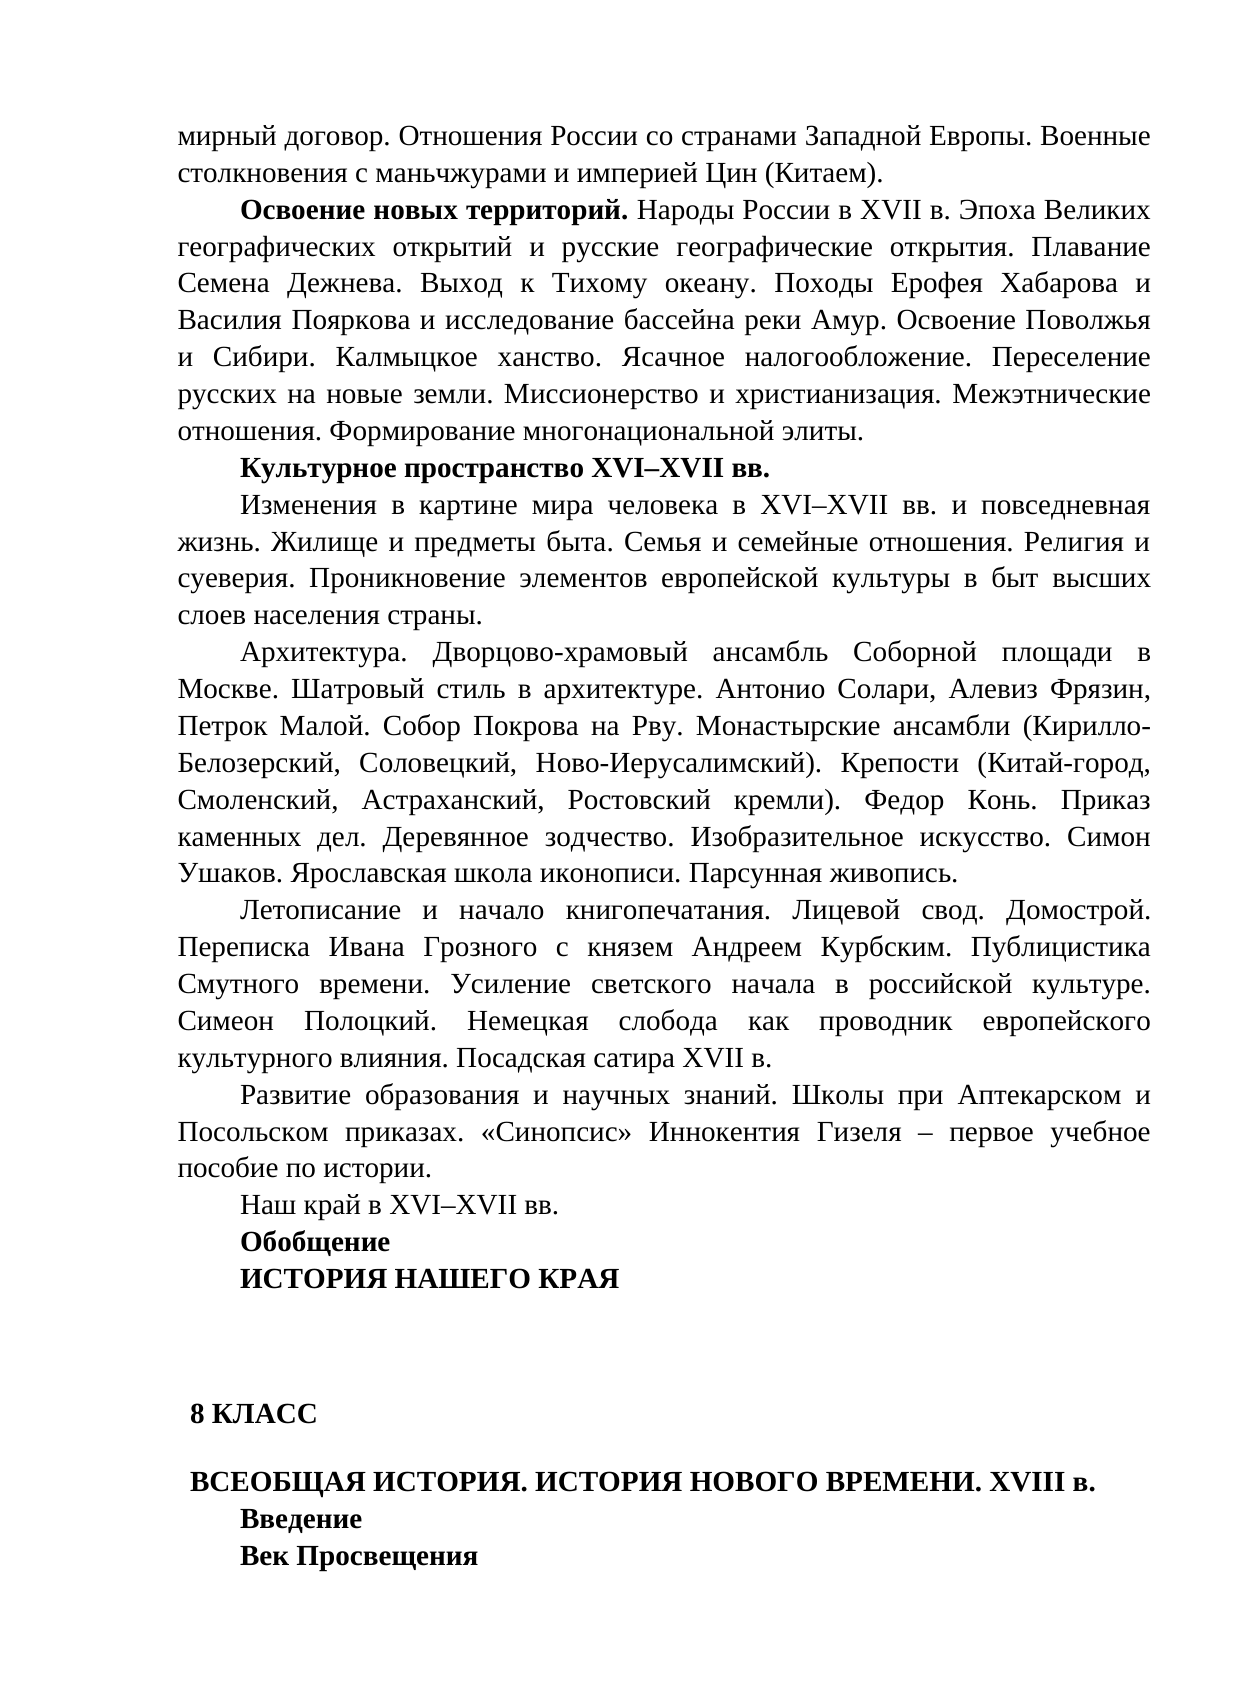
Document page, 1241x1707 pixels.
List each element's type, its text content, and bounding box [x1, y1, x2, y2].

text Обобщение [177, 1224, 1152, 1258]
text ВСЕОБЩАЯ ИСТОРИЯ. ИСТОРИЯ НОВОГО ВРЕМЕНИ. XVIII в. [190, 1464, 1152, 1498]
text Изменения в картине мира человека в XVI–XVII вв. и повседневная жизнь. Жилище и предметы быта. Семья и семейные отношения. Религия и суеверия. Проникновение элементов европейской культуры в быт высших слоев населения страны. [177, 487, 1152, 631]
text Освоение новых территорий. Народы России в XVII в. Эпоха Великих географических открытий и русские географические открытия. Плавание Семена Дежнева. Выход к Тихому океану. Походы Ерофея Хабарова и Василия Пояркова и исследование бассейна реки Амур. Освоение Поволжья и Сибири. Калмыцкое ханство. Ясачное налогообложение. Переселение русских на новые земли. Миссионерство и христианизация. Межэтнические отношения. Формирование многонациональной элиты. [177, 192, 1152, 447]
text Наш край в XVI–XVII вв. [177, 1187, 1152, 1221]
text Культурное пространство XVI–XVII вв. [177, 450, 1152, 483]
text Введение [177, 1501, 1152, 1534]
text Летописание и начало книгопечатания. Лицевой свод. Домострой. Переписка Ивана Грозного с князем Андреем Курбским. Публицистика Смутного времени. Усиление светского начала в российской культуре. Симеон Полоцкий. Немецкая слобода как проводник европейского культурного влияния. Посадская сатира XVII в. [177, 892, 1152, 1073]
text Развитие образования и научных знаний. Школы при Аптекарском и Посольском приказах. «Синопсис» Иннокентия Гизеля – первое учебное пособие по истории. [177, 1077, 1152, 1184]
text ИСТОРИЯ НАШЕГО КРАЯ [177, 1261, 1152, 1295]
text Век Просвещения [177, 1538, 1152, 1571]
text 8 КЛАСС [190, 1396, 1152, 1430]
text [177, 118, 1152, 188]
text Архитектура. Дворцово-храмовый ансамбль Соборной площади в Москве. Шатровый стиль в архитектуре. Антонио Солари, Алевиз Фрязин, Петрок Малой. Собор Покрова на Рву. Монастырские ансамбли (Кирилло-Белозерский, Соловецкий, Ново-Иерусалимский). Крепости (Китай-город, Смоленский, Астраханский, Ростовский кремли). Федор Конь. Приказ каменных дел. Деревянное зодчество. Изобразительное искусство. Симон Ушаков. Ярославская школа иконописи. Парсунная живопись. [177, 634, 1152, 889]
